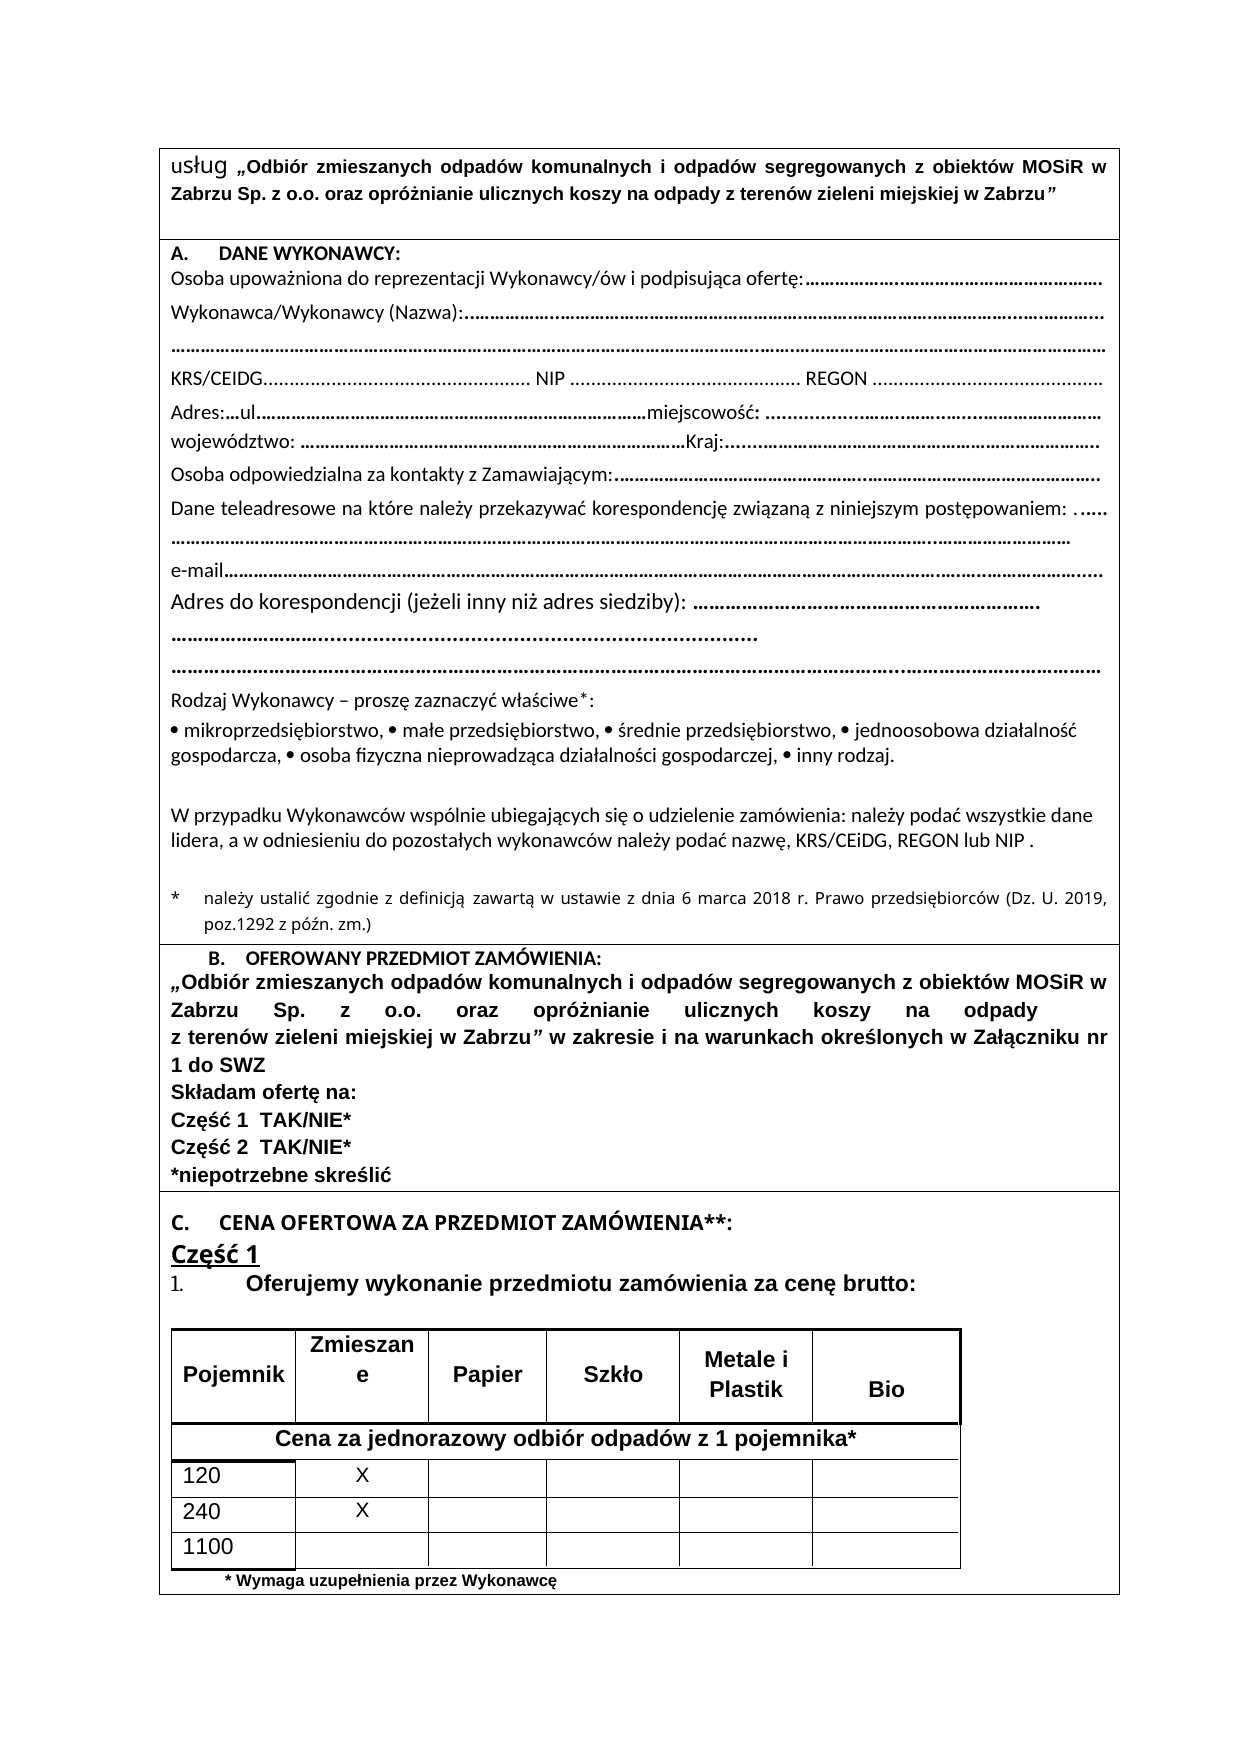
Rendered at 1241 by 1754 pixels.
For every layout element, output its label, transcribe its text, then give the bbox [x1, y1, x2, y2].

table_cell OFEROWANY PRZEDMIOT ZAMÓWIENIA: „Odbiór zmieszanych odpadów komunalnych i odpadów segregowanych z obiektów MOSiR w Zabrzu Sp. z o.o. oraz opróżnianie ulicznych koszy na odpady z terenów zieleni miejskiej w Zabrzu” w zakresie i na warunkach określonych w Załączniku nr 1 do SWZ Składam ofertę na: Część 1 TAK/NIE* Część 2 TAK/NIE* *niepotrzebne skreślić [160, 945, 1119, 1191]
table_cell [160, 1192, 1119, 1594]
table_cell DANE WYKONAWCY: Osoba upoważniona do reprezentacji Wykonawcy/ów i podpisująca ofertę:………………..…………………………………. Wykonawca/Wykonawcy (Nazwa):..……………..………………………………………….……….…………….……………...….………... ………………………………………………………………………………………………………..…….……………………………………………………… KRS/CEIDG................................................... NIP ............................................ REGON ............................................ Adres:…ul.……………………………………………………………………miejscowość: ..................……..……..…....…………………… województwo: ……………………………………………………………………Kraj:.......………………………………………………………….. Osoba odpowiedzialna za kontakty z Zamawiającym:.…………………………………………..……………………………………….. Dane teleadresowe na które należy przekazywać korespondencję związaną z niniejszym postępowaniem: ......………………………………………………………………………………………………………………………………………..……………………… e-mail……………………………………………………………………………………………………………………………….….…..………………..... Adres do korespondencji (jeżeli inny niż adres siedziby): ……………………………………………………….………………………........................................................................ ……………………………………………………………………………………………………………………...……………………………… Rodzaj Wykonawcy – proszę zaznaczyć właściwe*: mikroprzedsiębiorstwo, małe przedsiębiorstwo, średnie przedsiębiorstwo, jednoosobowa działalność gospodarcza, osoba fizyczna nieprowadząca działalności gospodarczej, inny rodzaj. W przypadku Wykonawców wspólnie ubiegających się o udzielenie zamówienia: należy podać wszystkie dane lidera, a w odniesieniu do pozostałych wykonawców należy podać nazwę, KRS/CEiDG, REGON lub NIP . * należy ustalić zgodnie z definicją zawartą w ustawie z dnia 6 marca 2018 r. Prawo przedsiębiorców (Dz. U. 2019, poz.1292 z późn. zm.) [160, 240, 1119, 944]
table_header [160, 149, 1119, 239]
